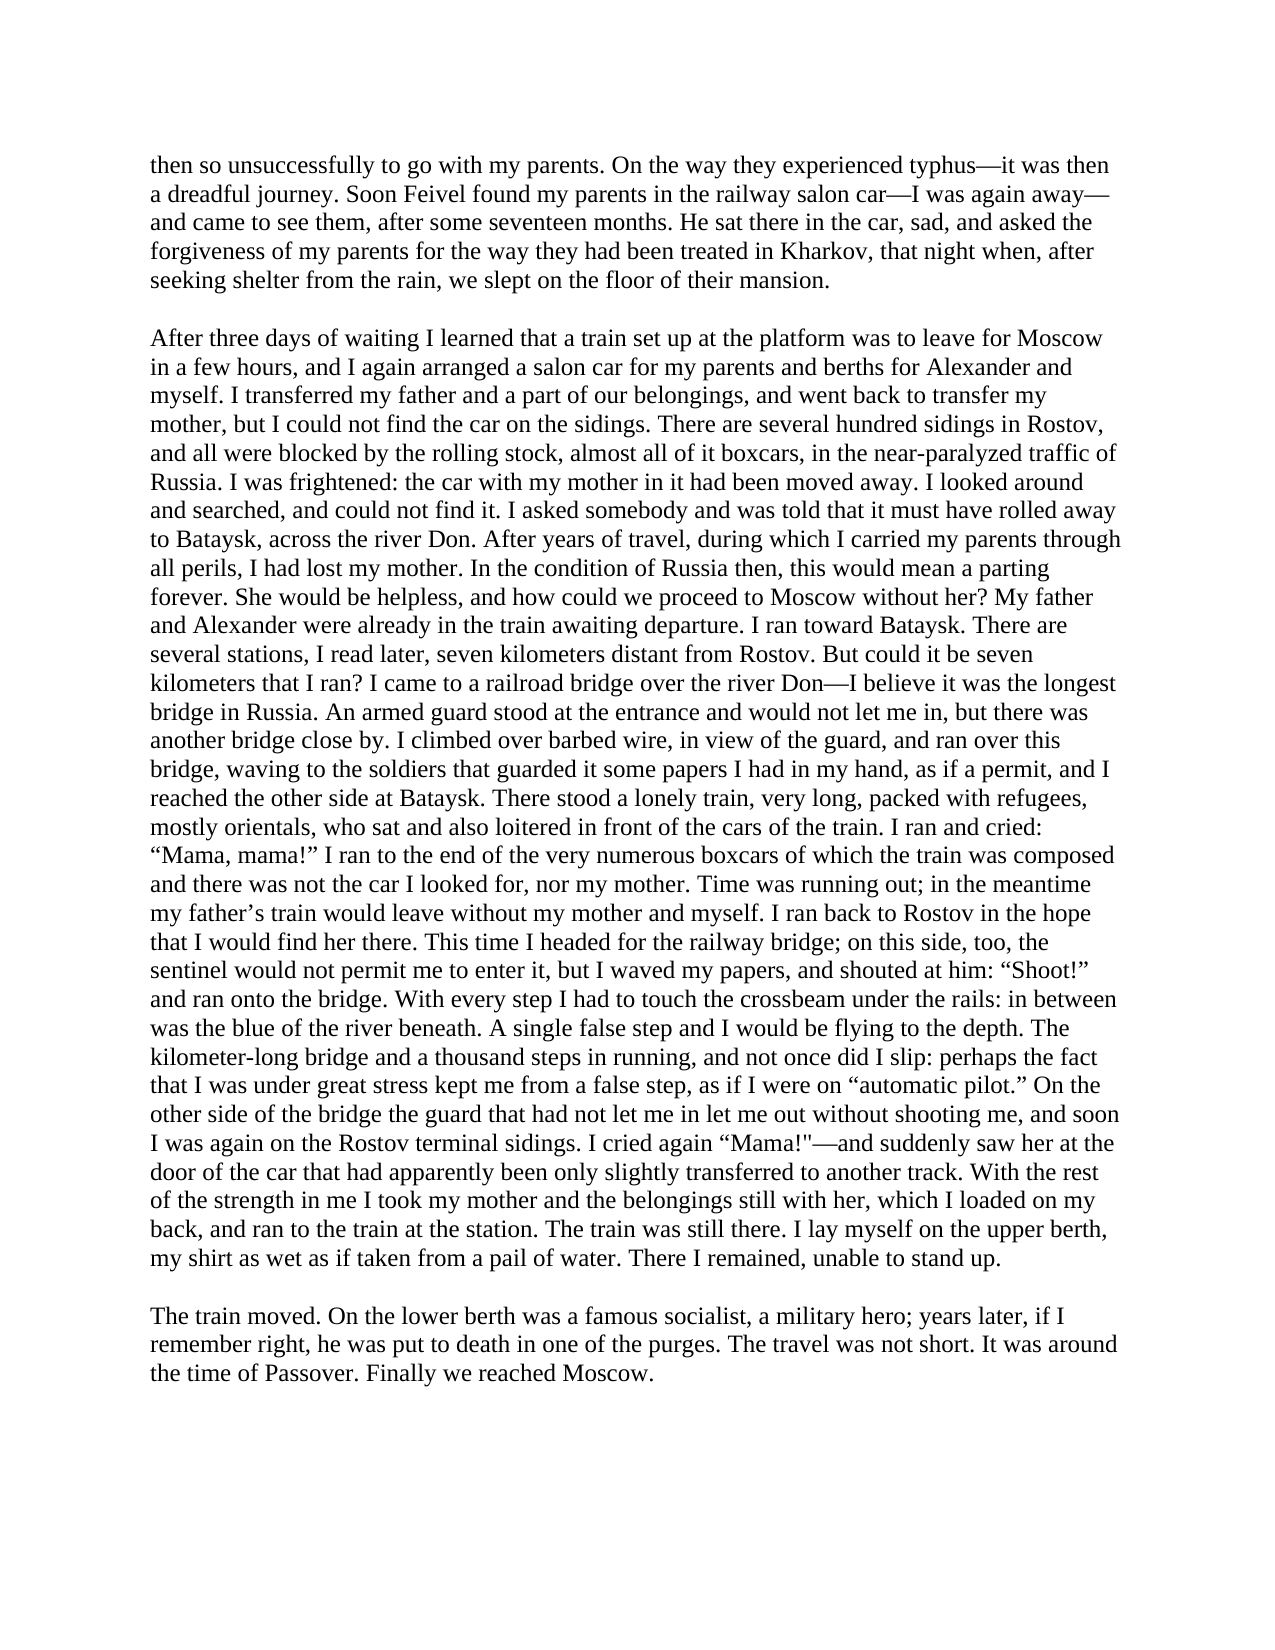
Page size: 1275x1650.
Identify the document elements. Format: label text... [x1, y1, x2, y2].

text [150, 150, 1125, 294]
text After three days of waiting I learned that a train set up at the platform was to leave for Moscow in a few hours, and I again arranged a salon car for my parents and berths for Alexander and myself. I transferred my father and a part of our belongings, and went back to transfer my mother, but I could not find the car on the sidings. There are several hundred sidings in Rostov, and all were blocked by the rolling stock, almost all of it boxcars, in the near-paralyzed traffic of Russia. I was frightened: the car with my mother in it had been moved away. I looked around and searched, and could not find it. I asked somebody and was told that it must have rolled away to Bataysk, across the river Don. After years of travel, during which I carried my parents through all perils, I had lost my mother. In the condition of Russia then, this would mean a parting forever. She would be helpless, and how could we proceed to Moscow without her? My father and Alexander were already in the train awaiting departure. I ran toward Bataysk. There are several stations, I read later, seven kilometers distant from Rostov. But could it be seven kilometers that I ran? I came to a railroad bridge over the river Don—I believe it was the longest bridge in Russia. An armed guard stood at the entrance and would not let me in, but there was another bridge close by. I climbed over barbed wire, in view of the guard, and ran over this bridge, waving to the soldiers that guarded it some papers I had in my hand, as if a permit, and I reached the other side at Bataysk. There stood a lonely train, very long, packed with refugees, mostly orientals, who sat and also loitered in front of the cars of the train. I ran and cried: “Mama, mama!” I ran to the end of the very numerous boxcars of which the train was composed and there was not the car I looked for, nor my mother. Time was running out; in the meantime my father’s train would leave without my mother and myself. I ran back to Rostov in the hope that I would find her there. This time I headed for the railway bridge; on this side, too, the sentinel would not permit me to enter it, but I waved my papers, and shouted at him: “Shoot!” and ran onto the bridge. With every step I had to touch the crossbeam under the rails: in between was the blue of the river beneath. A single false step and I would be flying to the depth. The kilometer-long bridge and a thousand steps in running, and not once did I slip: perhaps the fact that I was under great stress kept me from a false step, as if I were on “automatic pilot.” On the other side of the bridge the guard that had not let me in let me out without shooting me, and soon I was again on the Rostov terminal sidings. I cried again “Mama!"—and suddenly saw her at the door of the car that had apparently been only slightly transferred to another track. With the rest of the strength in me I took my mother and the belongings still with her, which I loaded on my back, and ran to the train at the station. The train was still there. I lay myself on the upper berth, my shirt as wet as if taken from a pail of water. There I remained, unable to stand up. [150, 323, 1125, 1272]
text The train moved. On the lower berth was a famous socialist, a military hero; years later, if I remember right, he was put to death in one of the purges. The travel was not short. It was around the time of Passover. Finally we reached Moscow. [150, 1301, 1125, 1387]
